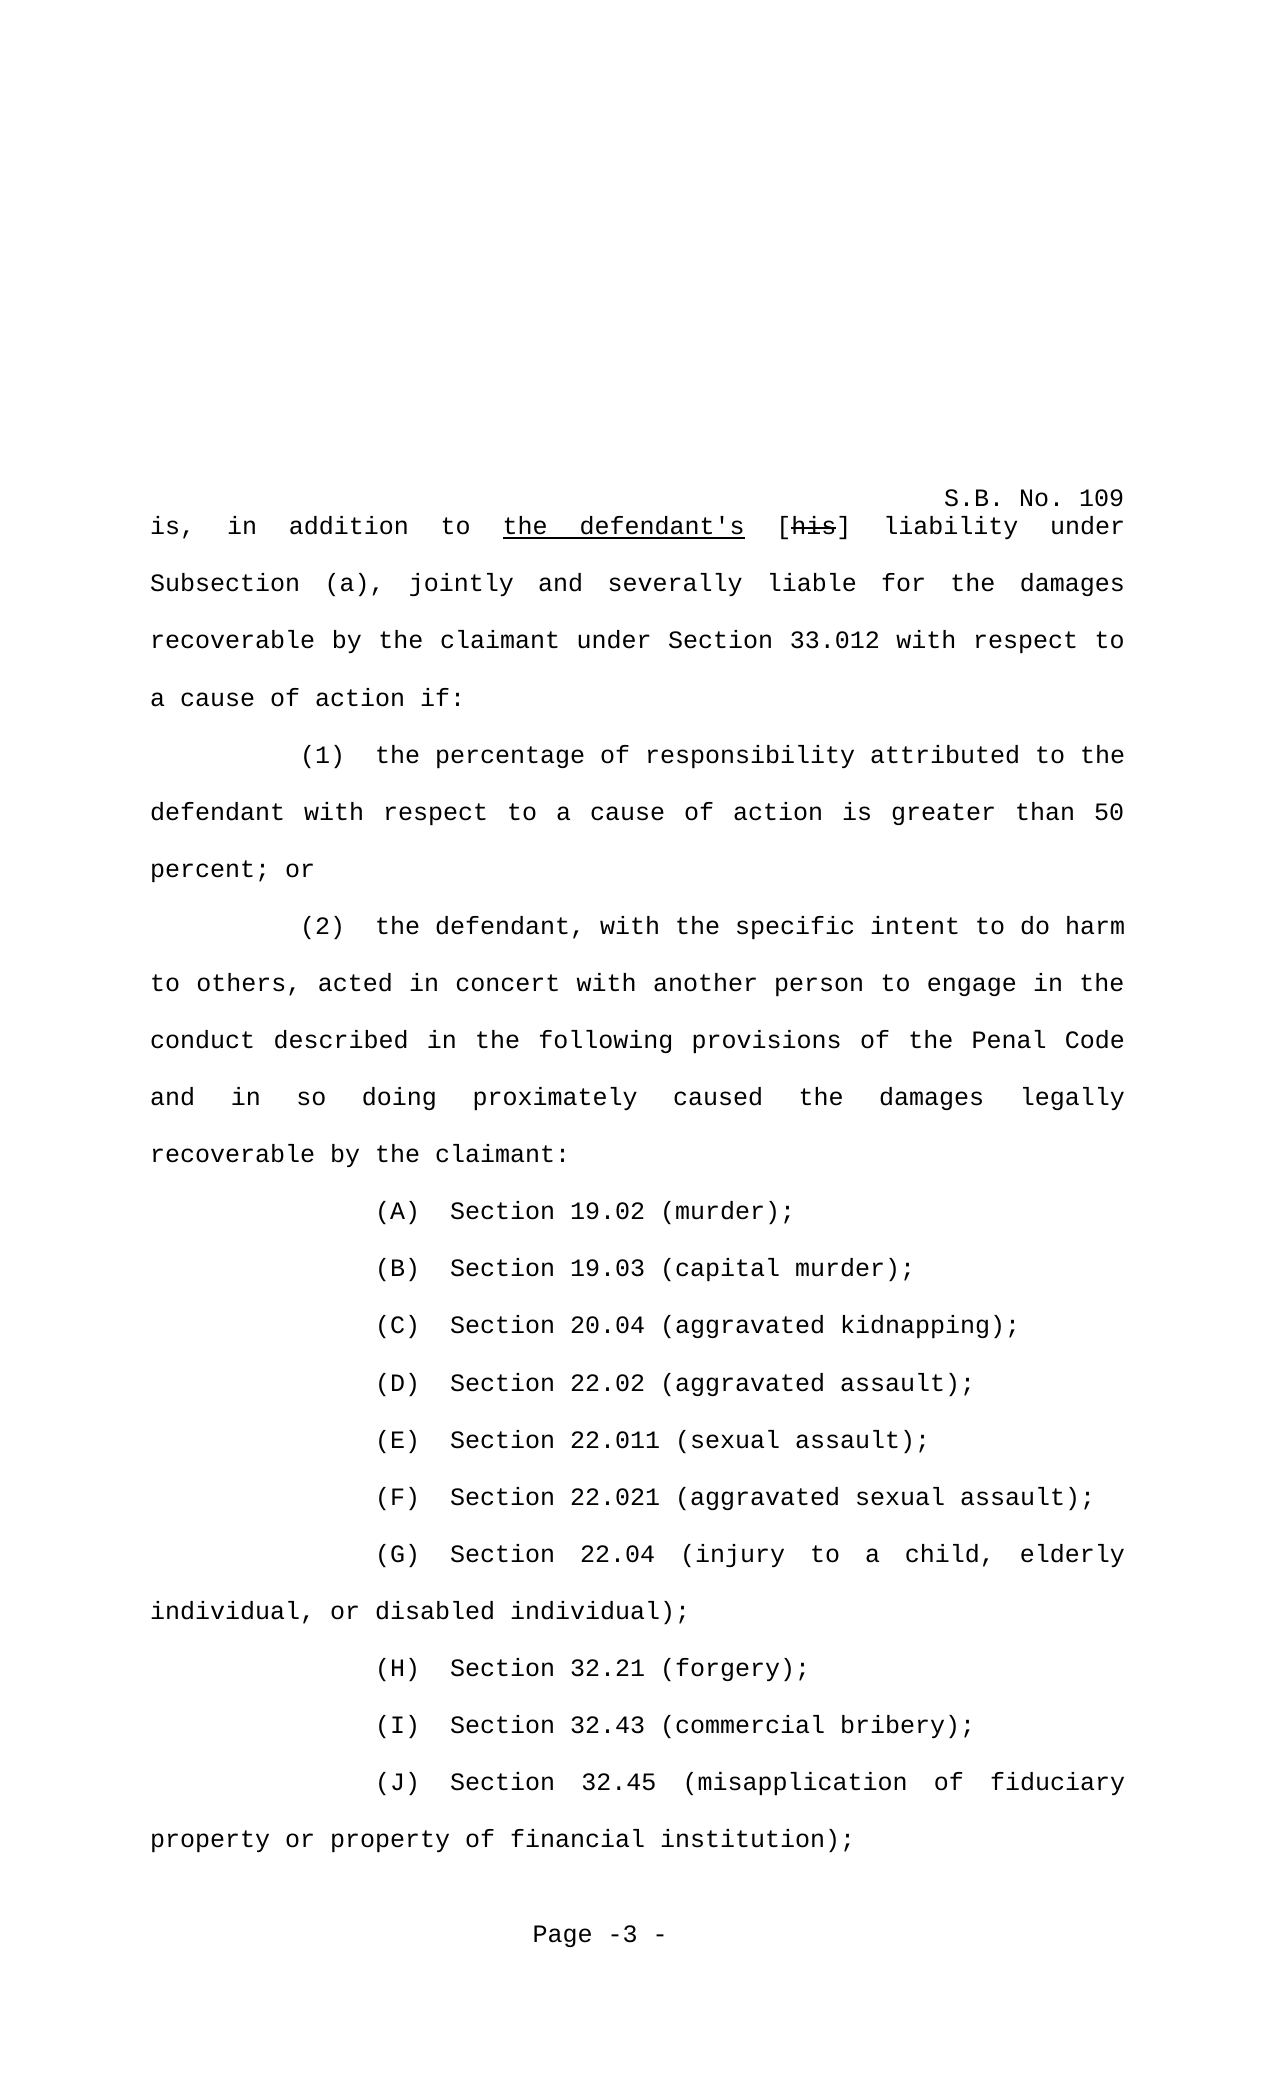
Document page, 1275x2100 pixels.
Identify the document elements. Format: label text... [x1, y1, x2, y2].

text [150, 514, 1125, 713]
text (H) Section 32.21 (forgery); [150, 1655, 1125, 1684]
text (1) the percentage of responsibility attributed to the defendant with respect to a cause of action is greater than 50 percent; or [150, 742, 1125, 885]
text (2) the defendant, with the specific intent to do harm to others, acted in concert with another person to engage in the conduct described in the following provisions of the Penal Code and in so doing proximately caused the damages legally recoverable by the claimant: [150, 913, 1125, 1170]
text (D) Section 22.02 (aggravated assault); [150, 1370, 1125, 1398]
text (G) Section 22.04 (injury to a child, elderly individual, or disabled individual); [150, 1541, 1125, 1627]
text (F) Section 22.021 (aggravated sexual assault); [150, 1484, 1125, 1513]
text (E) Section 22.011 (sexual assault); [150, 1427, 1125, 1456]
text (A) Section 19.02 (murder); [150, 1199, 1125, 1227]
text (C) Section 20.04 (aggravated kidnapping); [150, 1313, 1125, 1341]
text (B) Section 19.03 (capital murder); [150, 1256, 1125, 1284]
text (J) Section 32.45 (misapplication of fiduciary property or property of financial institution); [150, 1769, 1125, 1855]
text (I) Section 32.43 (commercial bribery); [150, 1712, 1125, 1741]
